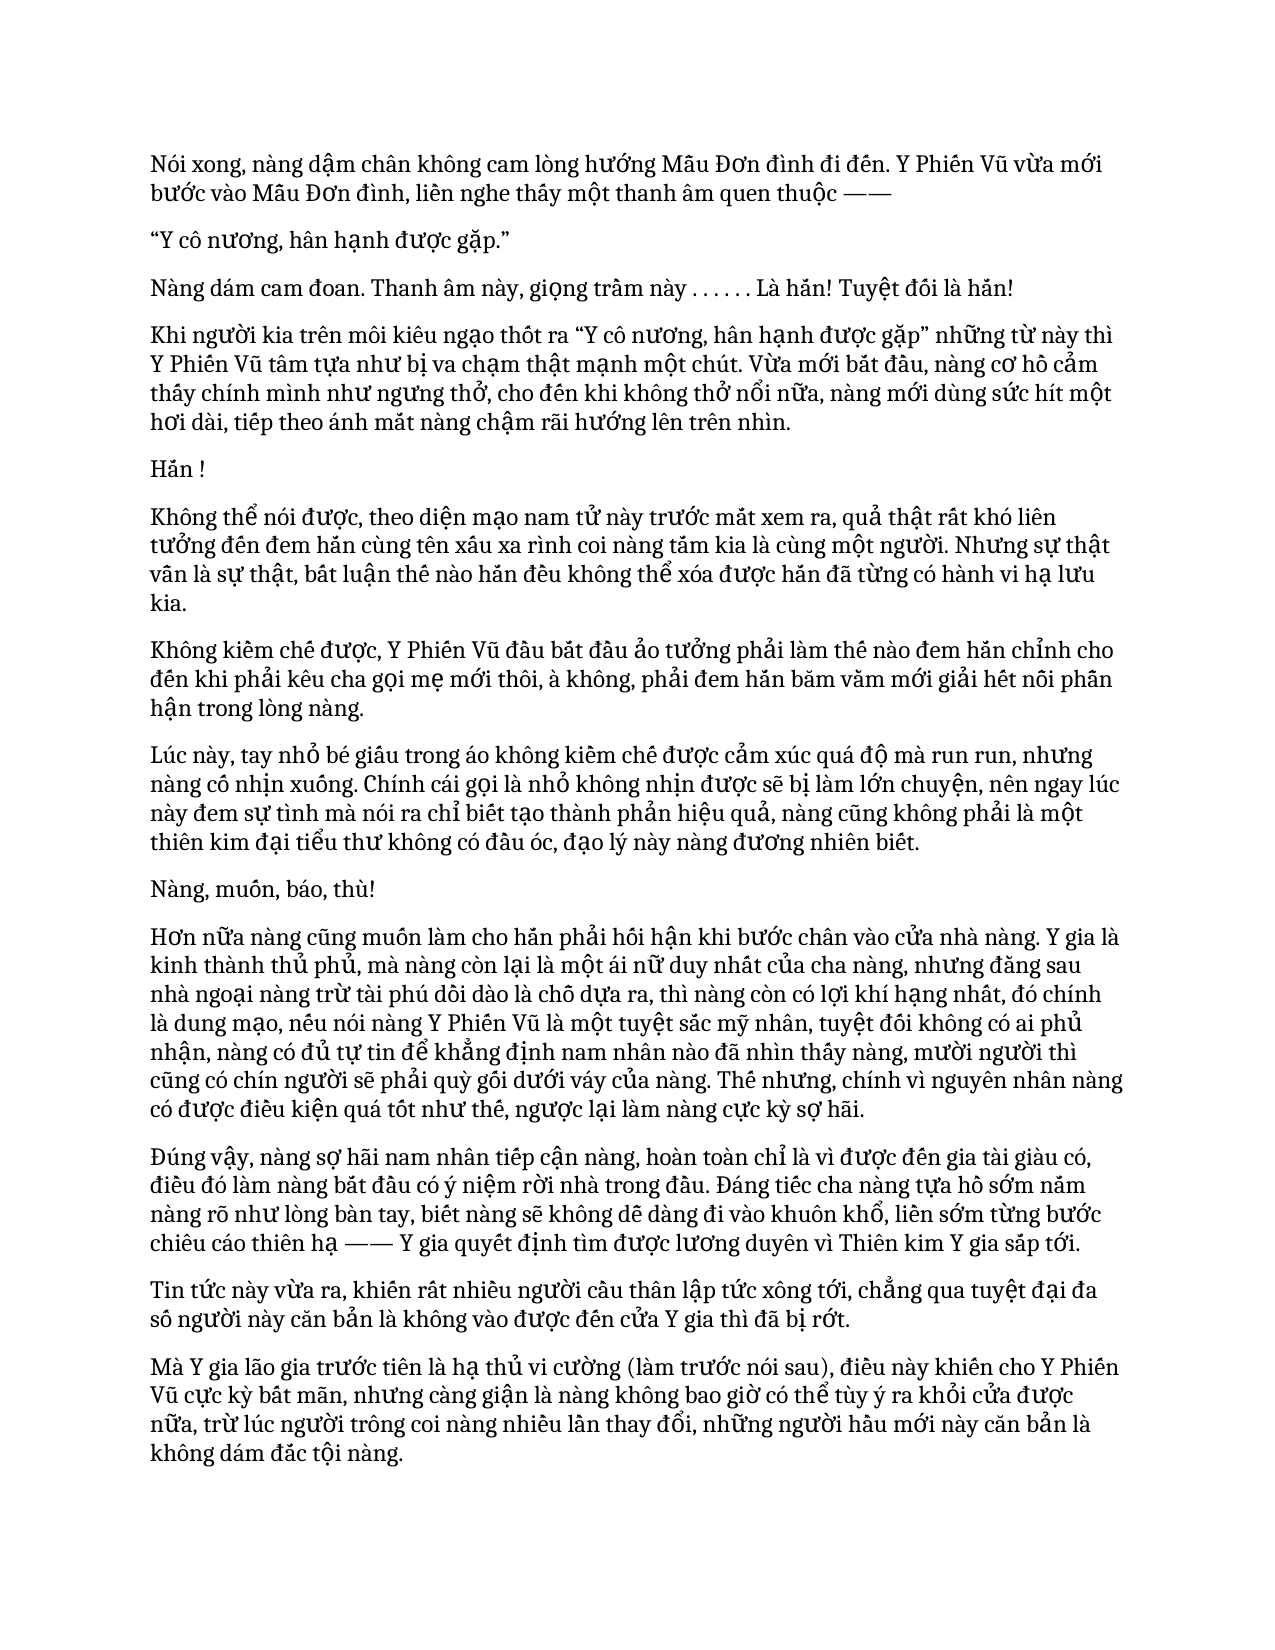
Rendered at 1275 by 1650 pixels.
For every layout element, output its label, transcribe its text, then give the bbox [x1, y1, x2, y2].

text “Y cô nương, hân hạnh được gặp.” [150, 226, 1125, 255]
text Hắn ! [150, 455, 1125, 484]
text Hơn nữa nàng cũng muốn làm cho hắn phải hối hận khi bước chân vào cửa nhà nàng. Y gia là kinh thành thủ phủ, mà nàng còn lại là một ái nữ duy nhất của cha nàng, nhưng đằng sau nhà ngoại nàng trừ tài phú dồi dào là chỗ dựa ra, thì nàng còn có lợi khí hạng nhất, đó chính là dung mạo, nếu nói nàng Y Phiến Vũ là một tuyệt sắc mỹ nhân, tuyệt đối không có ai phủ nhận, nàng có đủ tự tin để khẳng định nam nhân nào đã nhìn thấy nàng, mười người thì cũng có chín người sẽ phải quỳ gối dưới váy của nàng. Thế nhưng, chính vì nguyên nhân nàng có được điều kiện quá tốt như thế, ngược lại làm nàng cực kỳ sợ hãi. [150, 922, 1125, 1124]
text Tin tức này vừa ra, khiến rất nhiều người cầu thân lập tức xông tới, chẳng qua tuyệt đại đa số người này căn bản là không vào được đến cửa Y gia thì đã bị rớt. [150, 1276, 1125, 1334]
text Không thể nói được, theo diện mạo nam tử này trước mắt xem ra, quả thật rất khó liên tưởng đến đem hắn cùng tên xấu xa rình coi nàng tắm kia là cùng một người. Nhưng sự thật vẫn là sự thật, bất luận thế nào hắn đều không thể xóa được hắn đã từng có hành vi hạ lưu kia. [150, 502, 1125, 617]
text Nàng, muốn, báo, thù! [150, 875, 1125, 904]
text Không kiềm chế được, Y Phiến Vũ đầu bắt đầu ảo tưởng phải làm thế nào đem hắn chỉnh cho đến khi phải kêu cha gọi mẹ mới thôi, à không, phải đem hắn băm vằm mới giải hết nỗi phẫn hận trong lòng nàng. [150, 636, 1125, 722]
text Nói xong, nàng dậm chân không cam lòng hướng Mẫu Đơn đình đi đến. Y Phiến Vũ vừa mới bước vào Mẫu Đơn đình, liền nghe thấy một thanh âm quen thuộc —— [150, 150, 1125, 207]
text Đúng vậy, nàng sợ hãi nam nhân tiếp cận nàng, hoàn toàn chỉ là vì được đến gia tài giàu có, điều đó làm nàng bắt đầu có ý niệm rời nhà trong đầu. Đáng tiếc cha nàng tựa hồ sớm nắm nàng rõ như lòng bàn tay, biết nàng sẽ không dễ dàng đi vào khuôn khổ, liền sớm từng bước chiêu cáo thiên hạ —— Y gia quyết định tìm được lương duyên vì Thiên kim Y gia sắp tới. [150, 1142, 1125, 1257]
text Nàng dám cam đoan. Thanh âm này, giọng trầm này . . . . . . Là hắn! Tuyệt đối là hắn! [150, 274, 1125, 302]
text Mà Y gia lão gia trước tiên là hạ thủ vi cường (làm trước nói sau), điều này khiến cho Y Phiến Vũ cực kỳ bất mãn, nhưng càng giận là nàng không bao giờ có thể tùy ý ra khỏi cửa được nữa, trừ lúc người trông coi nàng nhiều lần thay đổi, những người hầu mới này căn bản là không dám đắc tội nàng. [150, 1352, 1125, 1467]
text Lúc này, tay nhỏ bé giấu trong áo không kiềm chế được cảm xúc quá độ mà run run, nhưng nàng cố nhịn xuống. Chính cái gọi là nhỏ không nhịn được sẽ bị làm lớn chuyện, nên ngay lúc này đem sự tình mà nói ra chỉ biết tạo thành phản hiệu quả, nàng cũng không phải là một thiên kim đại tiểu thư không có đầu óc, đạo lý này nàng đương nhiên biết. [150, 741, 1125, 856]
text Khi người kia trên môi kiêu ngạo thốt ra “Y cô nương, hân hạnh được gặp” những từ này thì Y Phiến Vũ tâm tựa như bị va chạm thật mạnh một chút. Vừa mới bắt đầu, nàng cơ hồ cảm thấy chính mình như ngưng thở, cho đến khi không thở nổi nữa, nàng mới dùng sức hít một hơi dài, tiếp theo ánh mắt nàng chậm rãi hướng lên trên nhìn. [150, 321, 1125, 436]
